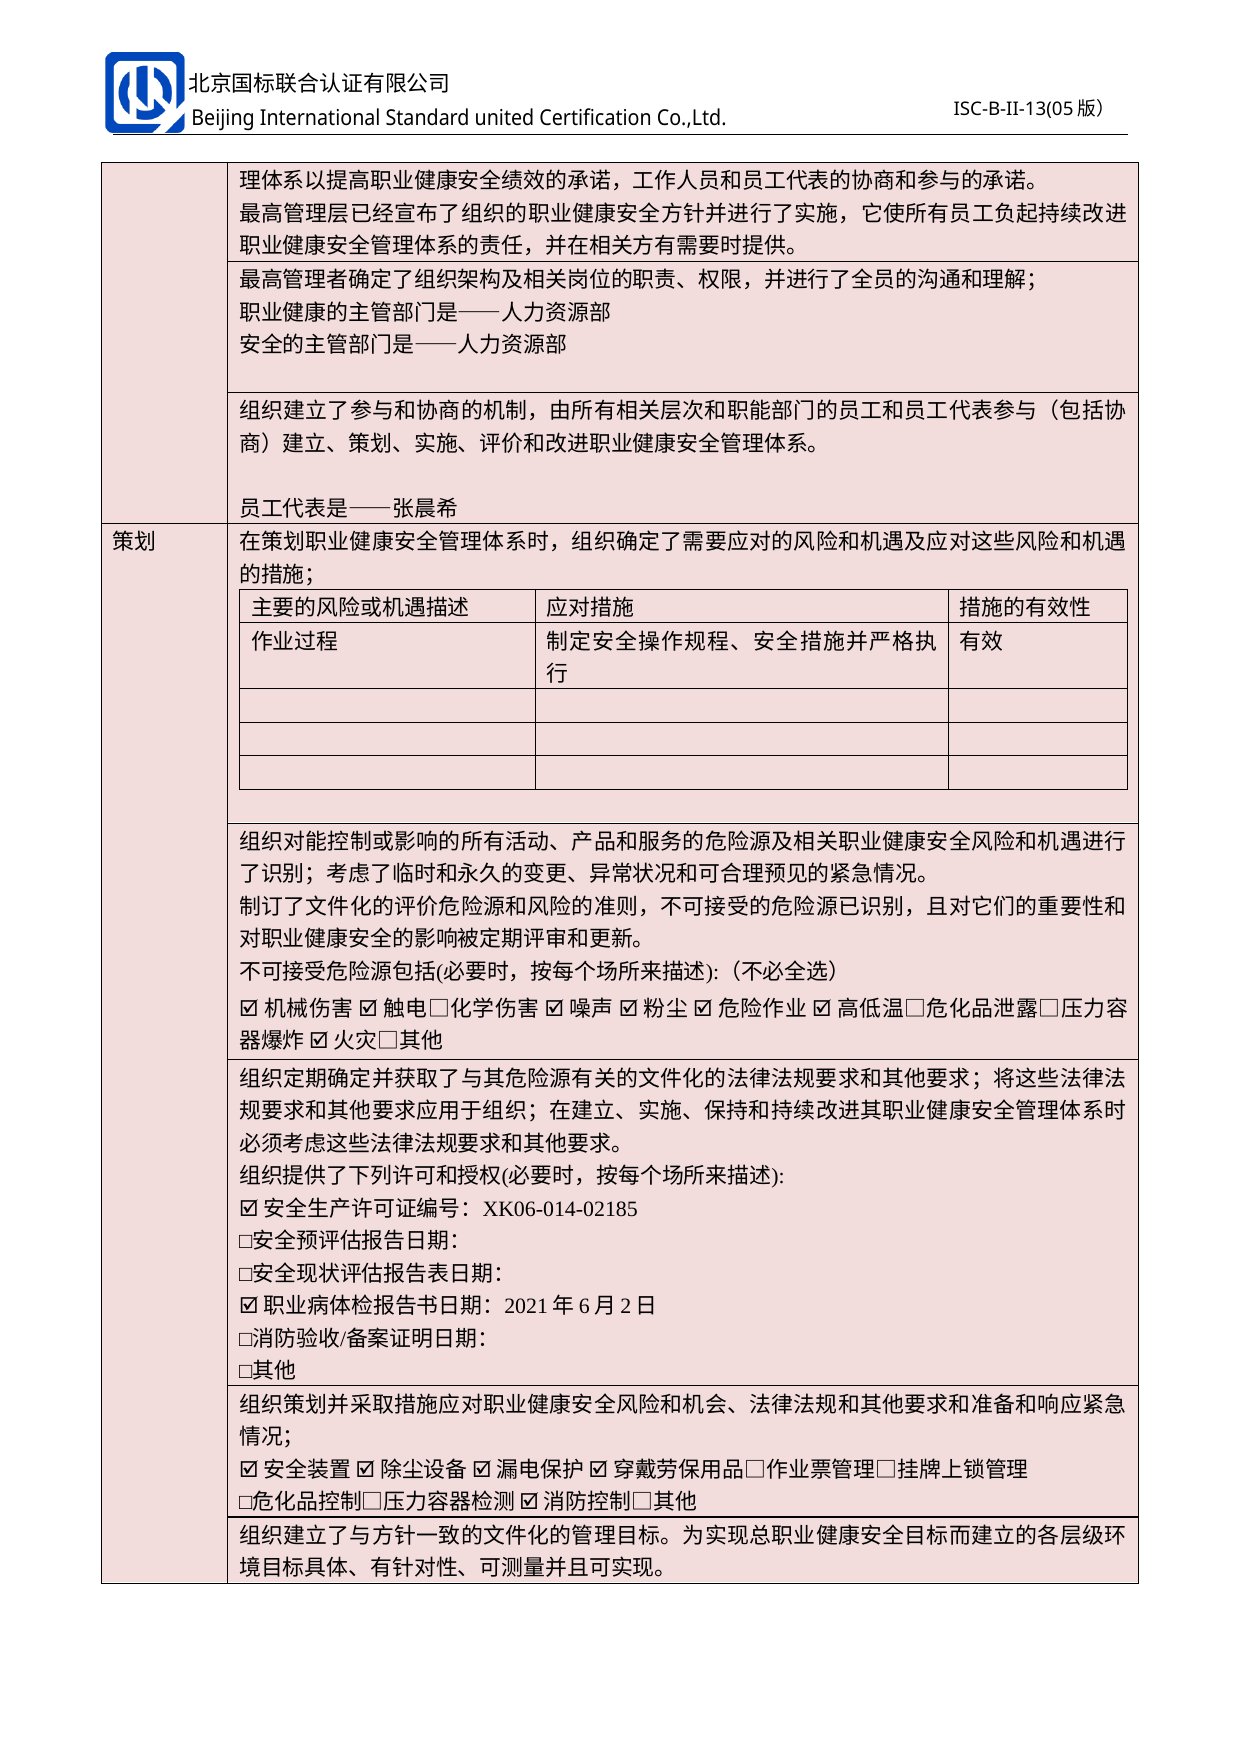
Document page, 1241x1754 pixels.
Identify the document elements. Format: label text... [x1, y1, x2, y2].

picture [105, 52, 185, 133]
table_cell 组织定期确定并获取了与其危险源有关的文件化的法律法规要求和其他要求；将这些法律法规要求和其他要求应用于组织；在建立、实施、保持和持续改进其职业健康安全管理体系时必须考虑这些法律法规要求和其他要求。 组织提供了下列许可和授权(必要时，按每个场所来描述): 安全生产许可证编号：XK06-014-02185 □安全预评估报告日期： □安全现状评估报告表日期： 职业病体检报告书日期：2021年6月2日 □消防验收/备案证明日期： □其他 [228, 1060, 1138, 1385]
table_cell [228, 1518, 1138, 1582]
table_cell 在策划职业健康安全管理体系时，组织确定了需要应对的风险和机遇及应对这些风险和机遇的措施； [228, 524, 1138, 822]
table_cell 策划 [102, 524, 227, 1582]
table_cell 组织建立了参与和协商的机制，由所有相关层次和职能部门的员工和员工代表参与（包括协商）建立、策划、实施、评价和改进职业健康安全管理体系。 员工代表是——张晨希 [228, 393, 1138, 523]
table_cell 组织对能控制或影响的所有活动、产品和服务的危险源及相关职业健康安全风险和机遇进行了识别；考虑了临时和永久的变更、异常状况和可合理预见的紧急情况。 制订了文件化的评价危险源和风险的准则，不可接受的危险源已识别，且对它们的重要性和对职业健康安全的影响被定期评审和更新。 不可接受危险源包括(必要时，按每个场所来描述):（不必全选） 机械伤害触电□化学伤害噪声粉尘危险作业高低温□危化品泄露□压力容器爆炸火灾□其他 [228, 824, 1138, 1059]
table_cell 组织策划并采取措施应对职业健康安全风险和机会、法律法规和其他要求和准备和响应紧急情况； 安全装置除尘设备漏电保护穿戴劳保用品□作业票管理□挂牌上锁管理 □危化品控制□压力容器检测消防控制□其他 [228, 1386, 1138, 1516]
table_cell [228, 163, 1138, 261]
table_cell 最高管理者确定了组织架构及相关岗位的职责、权限，并进行了全员的沟通和理解； 职业健康的主管部门是——人力资源部 安全的主管部门是——人力资源部 [228, 262, 1138, 392]
